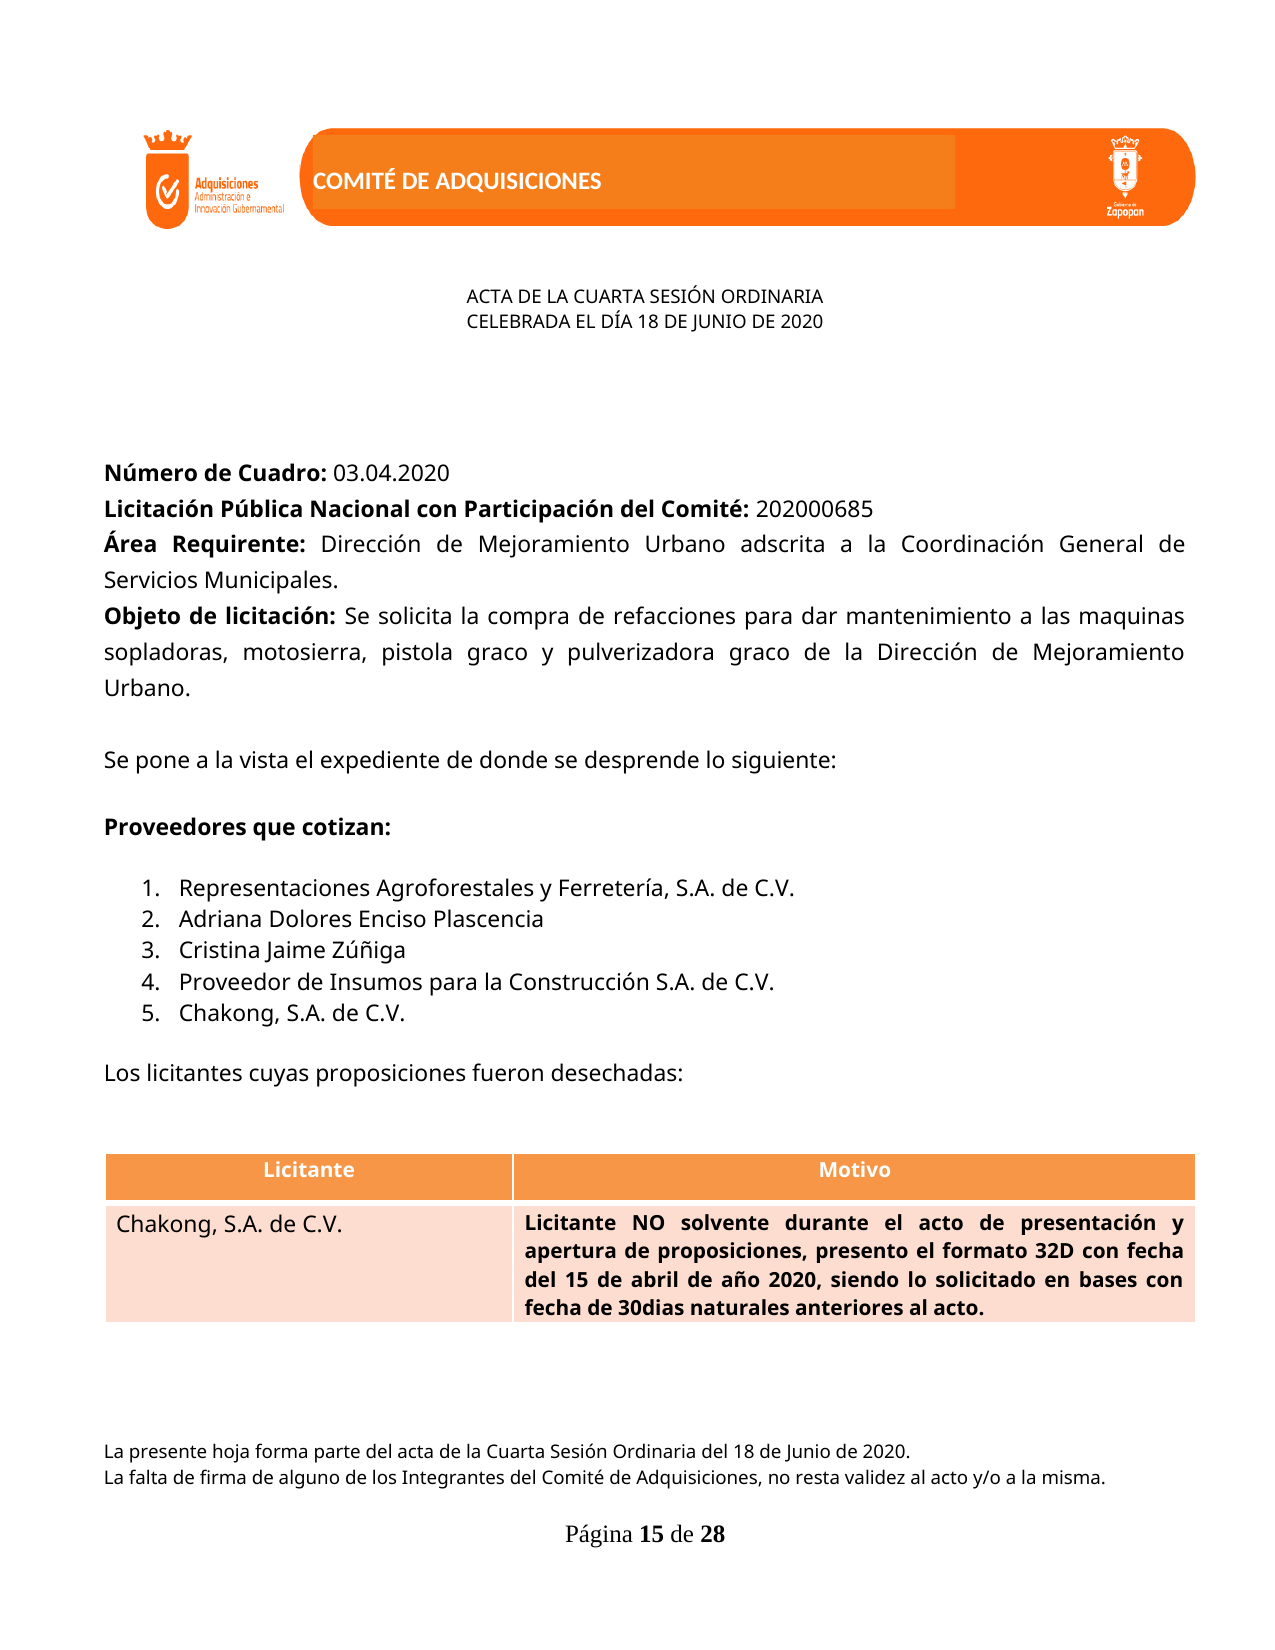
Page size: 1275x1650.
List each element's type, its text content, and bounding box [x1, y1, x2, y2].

text Número de Cuadro: 03.04.2020 [103, 457, 1186, 488]
picture [103, 73, 1224, 284]
table_cell Chakong, S.A. de C.V. [106, 1206, 512, 1322]
text Se pone a la vista el expediente de donde se desprende lo siguiente: [103, 744, 1186, 775]
table_cell Licitante NO solvente durante el acto de presentación y apertura de proposiciones, presento el formato 32D con fecha del 15 de abril de año 2020, siendo lo solicitado en bases con fecha de 30dias naturales anteriores al acto. [514, 1206, 1195, 1322]
table_header Licitante [106, 1154, 512, 1200]
text Objeto de licitación: Se solicita la compra de refacciones para dar mantenimiento a las maquinas sopladoras, motosierra, pistola graco y pulverizadora graco de la Dirección de Mejoramiento Urbano. [103, 600, 1186, 703]
text Licitación Pública Nacional con Participación del Comité: 202000685 [103, 492, 1186, 524]
list Chakong, S.A. de C.V. [141, 997, 1186, 1028]
table_header Motivo [514, 1154, 1195, 1200]
list Representaciones Agroforestales y Ferretería, S.A. de C.V. [141, 872, 1186, 903]
list Adriana Dolores Enciso Plascencia [141, 903, 1186, 934]
list Proveedor de Insumos para la Construcción S.A. de C.V. [141, 965, 1186, 997]
list Cristina Jaime Zúñiga [141, 934, 1186, 965]
text Proveedores que cotizan: [103, 811, 1186, 842]
text Área Requirente: Dirección de Mejoramiento Urbano adscrita a la Coordinación General de Servicios Municipales. [103, 528, 1186, 596]
text Los licitantes cuyas proposiciones fueron desechadas: [103, 1057, 1186, 1088]
